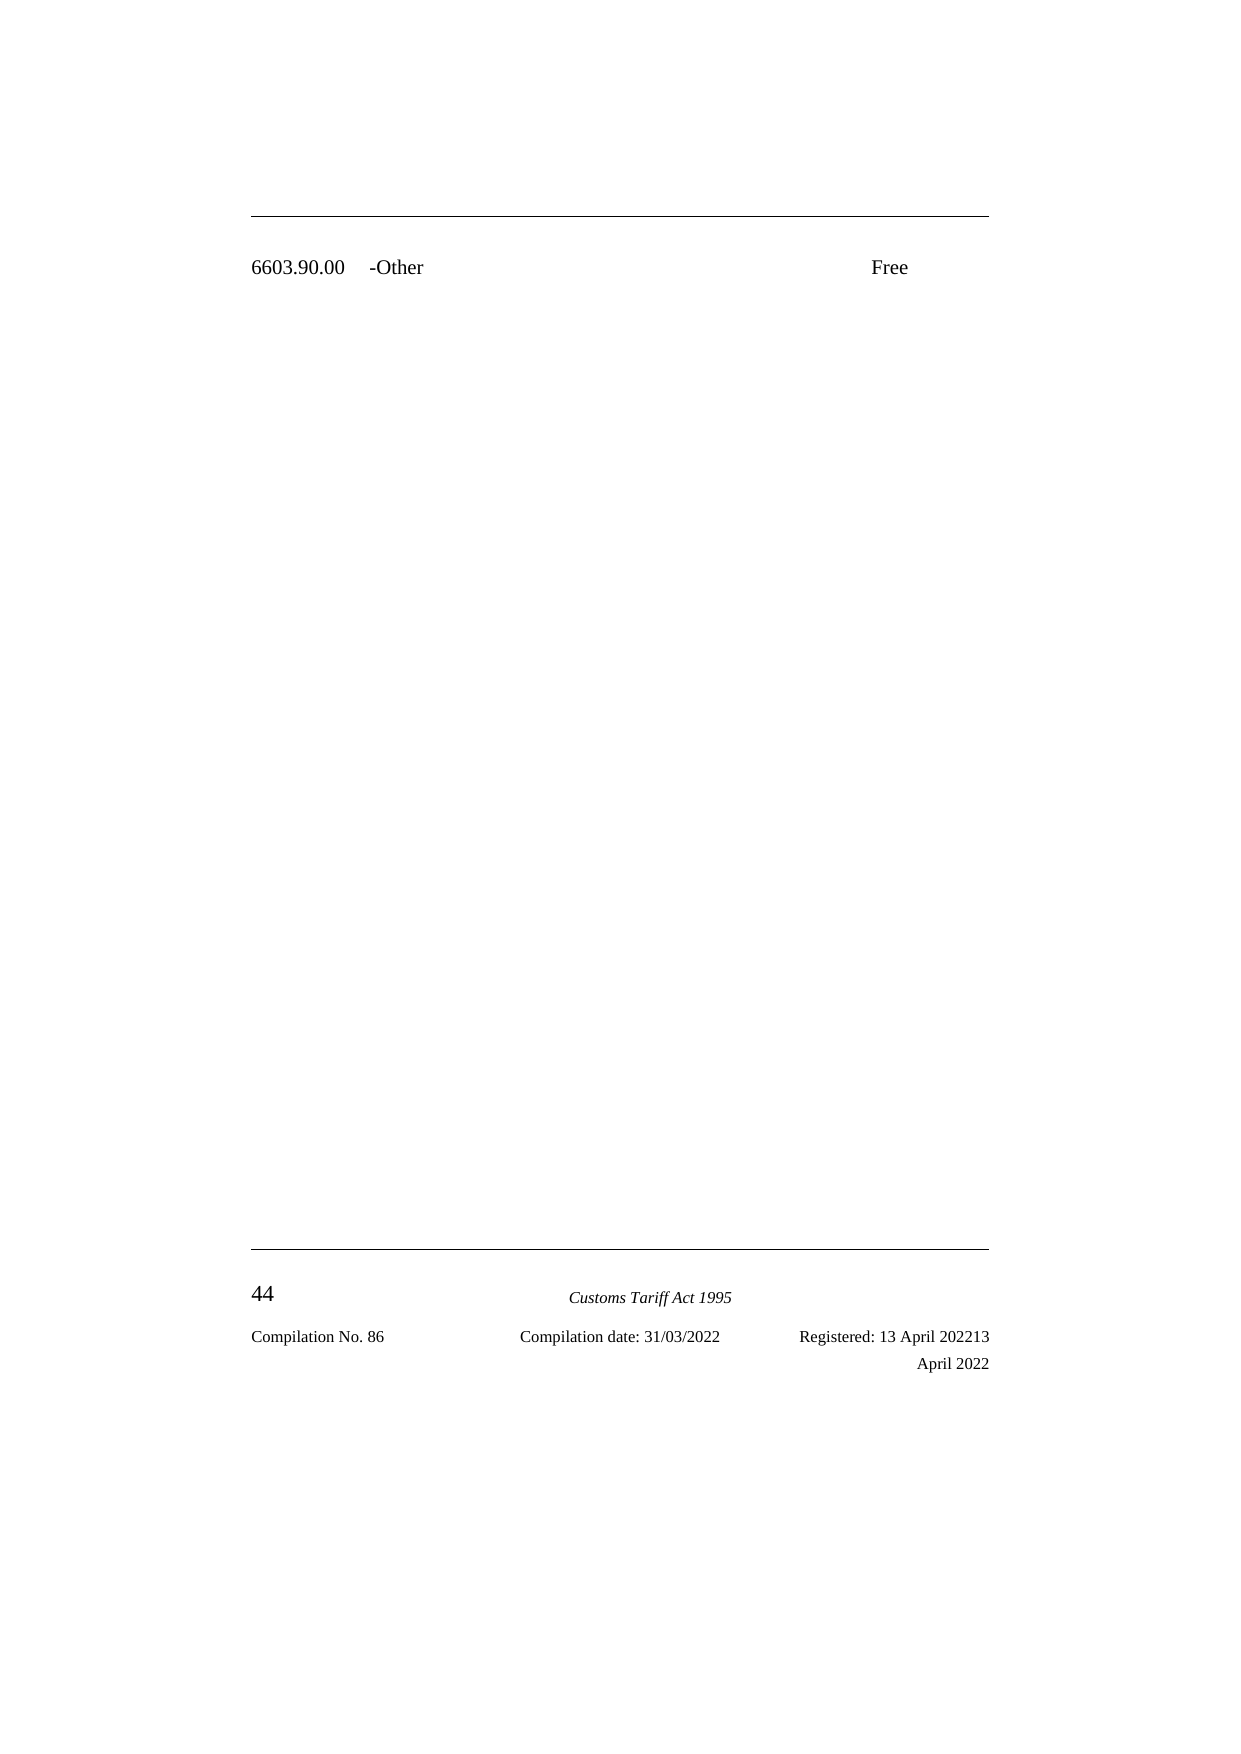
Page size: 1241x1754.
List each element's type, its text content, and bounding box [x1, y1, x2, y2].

table_cell Free [868, 248, 992, 279]
table_cell -Other [366, 248, 868, 279]
table_cell 6603.90.00 [248, 248, 366, 279]
